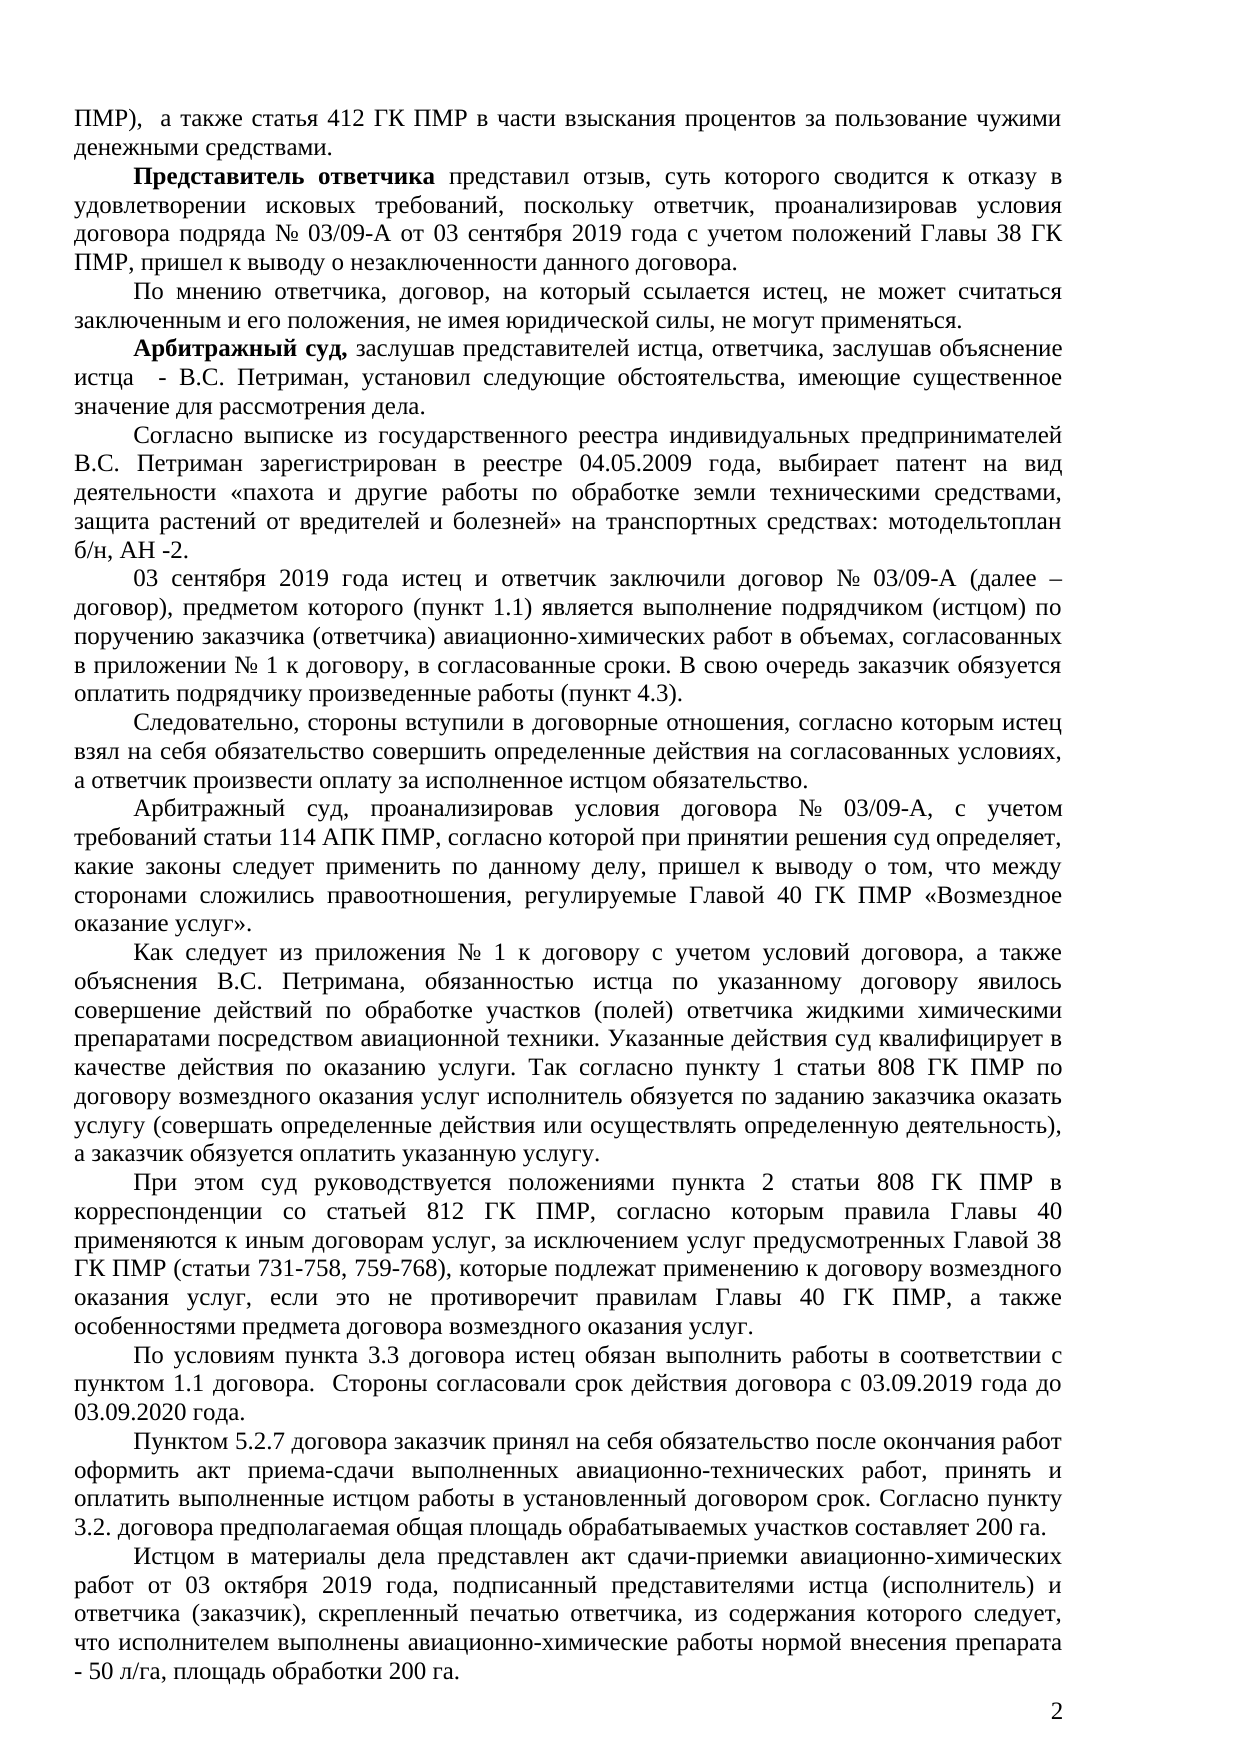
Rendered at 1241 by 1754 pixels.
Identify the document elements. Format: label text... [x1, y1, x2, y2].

text Пунктом 5.2.7 договора заказчик принял на себя обязательство после окончания работ оформить акт приема-сдачи выполненных авиационно-технических работ, принять и оплатить выполненные истцом работы в установленный договором срок. Согласно пункту 3.2. договора предполагаемая общая площадь обрабатываемых участков составляет 200 га. [74, 1426, 1063, 1541]
text Как следует из приложения № 1 к договору с учетом условий договора, а также объяснения В.С. Петримана, обязанностью истца по указанному договору явилось совершение действий по обработке участков (полей) ответчика жидкими химическими препаратами посредством авиационной техники. Указанные действия суд квалифицирует в качестве действия по оказанию услуги. Так согласно пункту 1 статьи 808 ГК ПМР по договору возмездного оказания услуг исполнитель обязуется по заданию заказчика оказать услугу (совершать определенные действия или осуществлять определенную деятельность), а заказчик обязуется оплатить указанную услугу. [74, 937, 1063, 1167]
text 03 сентября 2019 года истец и ответчик заключили договор № 03/09-А (далее – договор), предметом которого (пункт 1.1) является выполнение подрядчиком (истцом) по поручению заказчика (ответчика) авиационно-химических работ в объемах, согласованных в приложении № 1 к договору, в согласованные сроки. В свою очередь заказчик обязуется оплатить подрядчику произведенные работы (пункт 4.3). [74, 563, 1063, 707]
text Следовательно, стороны вступили в договорные отношения, согласно которым истец взял на себя обязательство совершить определенные действия на согласованных условиях, а ответчик произвести оплату за исполненное истцом обязательство. [74, 707, 1063, 793]
text Истцом в материалы дела представлен акт сдачи-приемки авиационно-химических работ от 03 октября 2019 года, подписанный представителями истца (исполнитель) и ответчика (заказчик), скрепленный печатью ответчика, из содержания которого следует, что исполнителем выполнены авиационно-химические работы нормой внесения препарата - 50 л/га, площадь обработки 200 га. [74, 1541, 1063, 1685]
text По мнению ответчика, договор, на который ссылается истец, не может считаться заключенным и его положения, не имея юридической силы, не могут применяться. [74, 276, 1063, 333]
text Арбитражный суд, заслушав представителей истца, ответчика, заслушав объяснение истца - В.С. Петриман, установил следующие обстоятельства, имеющие существенное значение для рассмотрения дела. [74, 333, 1063, 420]
text При этом суд руководствуется положениями пункта 2 статьи 808 ГК ПМР в корреспонденции со статьей 812 ГК ПМР, согласно которым правила Главы 40 применяются к иным договорам услуг, за исключением услуг предусмотренных Главой 38 ГК ПМР (статьи 731-758, 759-768), которые подлежат применению к договору возмездного оказания услуг, если это не противоречит правилам Главы 40 ГК ПМР, а также особенностями предмета договора возмездного оказания услуг. [74, 1167, 1063, 1340]
text Согласно выписке из государственного реестра индивидуальных предпринимателей В.С. Петриман зарегистрирован в реестре 04.05.2009 года, выбирает патент на вид деятельности «пахота и другие работы по обработке земли техническими средствами, защита растений от вредителей и болезней» на транспортных средствах: мотодельтоплан б/н, АН -2. [74, 420, 1063, 563]
text Арбитражный суд, проанализировав условия договора № 03/09-А, с учетом требований статьи 114 АПК ПМР, согласно которой при принятии решения суд определяет, какие законы следует применить по данному делу, пришел к выводу о том, что между сторонами сложились правоотношения, регулируемые Главой 40 ГК ПМР «Возмездное оказание услуг». [74, 793, 1063, 937]
text По условиям пункта 3.3 договора истец обязан выполнить работы в соответствии с пунктом 1.1 договора. Стороны согласовали срок действия договора с 03.09.2019 года до 03.09.2020 года. [74, 1340, 1063, 1426]
text Представитель ответчика представил отзыв, суть которого сводится к отказу в удовлетворении исковых требований, поскольку ответчик, проанализировав условия договора подряда № 03/09-А от 03 сентября 2019 года с учетом положений Главы 38 ГК ПМР, пришел к выводу о незаключенности данного договора. [74, 161, 1063, 276]
